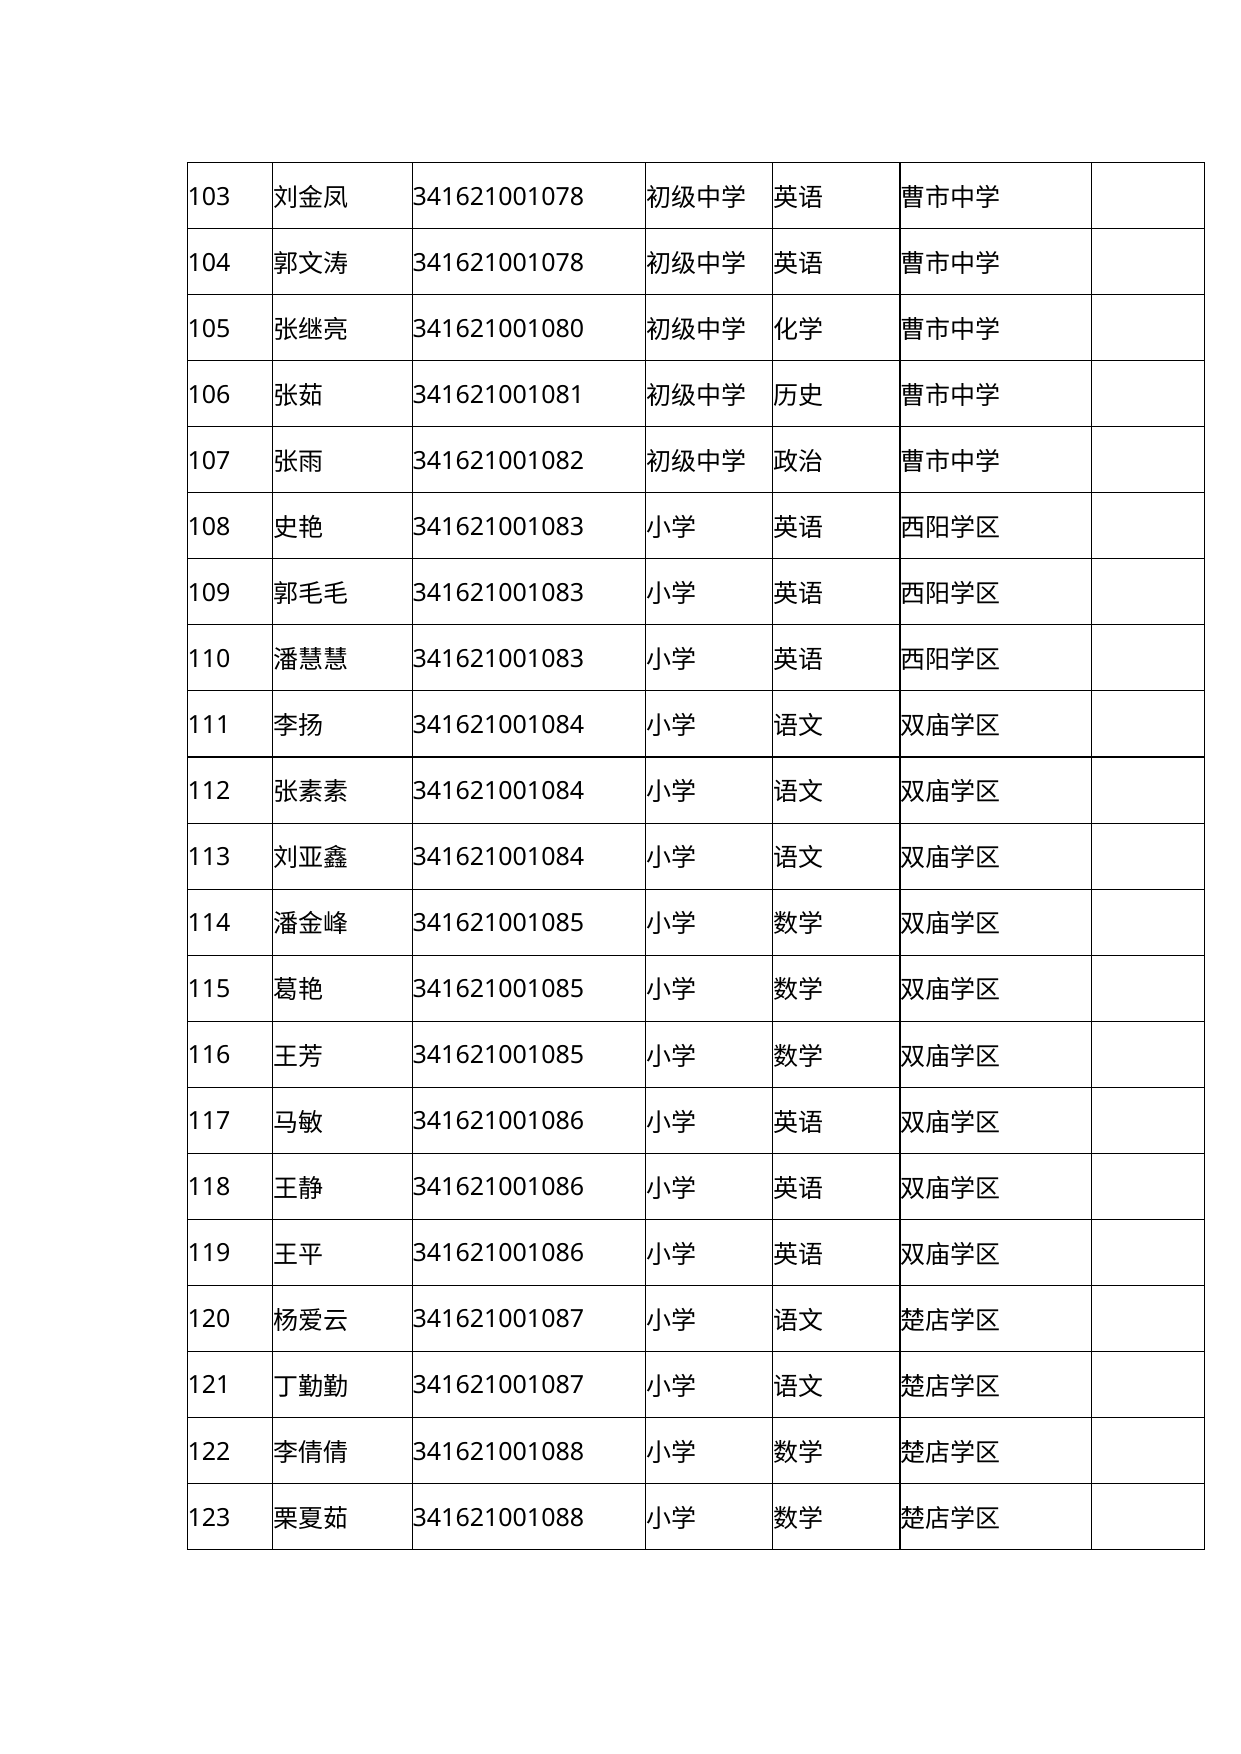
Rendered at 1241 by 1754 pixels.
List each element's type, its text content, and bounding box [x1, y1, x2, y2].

table_cell 王芳 [273, 1022, 412, 1087]
table_cell 王静 [273, 1154, 412, 1219]
table_cell 341621001084 [413, 758, 645, 822]
table_cell 语文 [773, 1352, 899, 1417]
table_cell [1092, 1286, 1204, 1351]
table_cell [1092, 361, 1204, 426]
table_cell 刘亚鑫 [273, 824, 412, 888]
table_cell 数学 [773, 890, 899, 954]
table_cell [1092, 427, 1204, 492]
table_cell 小学 [646, 1022, 772, 1087]
table_cell 英语 [773, 229, 899, 294]
table_cell 郭文涛 [273, 229, 412, 294]
table_cell 114 [188, 890, 272, 954]
table_cell 西阳学区 [901, 559, 1091, 624]
table_cell 史艳 [273, 493, 412, 558]
table_cell 曹市中学 [901, 229, 1091, 294]
table_cell 341621001084 [413, 691, 645, 756]
table_cell 西阳学区 [901, 625, 1091, 690]
table_cell 341621001078 [413, 163, 645, 228]
table_cell 107 [188, 427, 272, 492]
table_cell 楚店学区 [901, 1352, 1091, 1417]
table_cell 英语 [773, 163, 899, 228]
table_cell 葛艳 [273, 956, 412, 1021]
table_cell 张素素 [273, 758, 412, 822]
table_cell 103 [188, 163, 272, 228]
table_cell 马敏 [273, 1088, 412, 1153]
table_cell [1092, 1154, 1204, 1219]
table_cell 341621001085 [413, 1022, 645, 1087]
table_cell 曹市中学 [901, 295, 1091, 360]
table_cell 初级中学 [646, 163, 772, 228]
table_cell 初级中学 [646, 427, 772, 492]
table_cell 110 [188, 625, 272, 690]
table_cell 双庙学区 [901, 691, 1091, 756]
table_cell 小学 [646, 1286, 772, 1351]
table_cell 341621001078 [413, 229, 645, 294]
table_cell 语文 [773, 824, 899, 888]
table_cell 双庙学区 [901, 758, 1091, 822]
table_cell 楚店学区 [901, 1418, 1091, 1483]
table_cell 115 [188, 956, 272, 1021]
table_cell 小学 [646, 824, 772, 888]
table_cell 122 [188, 1418, 272, 1483]
table_cell 曹市中学 [901, 427, 1091, 492]
table_cell [1092, 1088, 1204, 1153]
table_cell [1092, 1484, 1204, 1549]
table_cell 123 [188, 1484, 272, 1549]
table_cell 112 [188, 758, 272, 822]
table_cell 丁勤勤 [273, 1352, 412, 1417]
table_cell 117 [188, 1088, 272, 1153]
table_cell 113 [188, 824, 272, 888]
table_cell 双庙学区 [901, 1154, 1091, 1219]
table_cell [1092, 1220, 1204, 1285]
table_cell 108 [188, 493, 272, 558]
table_cell 双庙学区 [901, 1022, 1091, 1087]
table_cell 小学 [646, 1352, 772, 1417]
table_cell 小学 [646, 493, 772, 558]
table_cell 341621001088 [413, 1418, 645, 1483]
table_cell 语文 [773, 1286, 899, 1351]
table_cell 小学 [646, 559, 772, 624]
table_cell 118 [188, 1154, 272, 1219]
table_cell 341621001087 [413, 1286, 645, 1351]
table_cell 小学 [646, 1154, 772, 1219]
table_cell 105 [188, 295, 272, 360]
table_cell 数学 [773, 1418, 899, 1483]
table_cell [1092, 758, 1204, 822]
table_cell 小学 [646, 691, 772, 756]
table_cell [1092, 559, 1204, 624]
table_cell 初级中学 [646, 295, 772, 360]
table_cell 341621001080 [413, 295, 645, 360]
table_cell 341621001088 [413, 1484, 645, 1549]
table_cell 语文 [773, 758, 899, 822]
table_cell 小学 [646, 1484, 772, 1549]
table_cell 张雨 [273, 427, 412, 492]
table_cell 116 [188, 1022, 272, 1087]
table_cell [1092, 824, 1204, 888]
table_cell 104 [188, 229, 272, 294]
table_cell 初级中学 [646, 229, 772, 294]
table_cell 341621001087 [413, 1352, 645, 1417]
table_cell 曹市中学 [901, 163, 1091, 228]
table_cell [1092, 163, 1204, 228]
table_cell 英语 [773, 493, 899, 558]
table_cell 张茹 [273, 361, 412, 426]
table_cell [1092, 625, 1204, 690]
table_cell 341621001086 [413, 1220, 645, 1285]
table_cell 英语 [773, 1220, 899, 1285]
table_cell [1092, 1352, 1204, 1417]
table_cell 341621001083 [413, 625, 645, 690]
table_cell 121 [188, 1352, 272, 1417]
table_cell 初级中学 [646, 361, 772, 426]
table_cell 政治 [773, 427, 899, 492]
table_cell [1092, 691, 1204, 756]
table_cell 小学 [646, 1418, 772, 1483]
table_cell 楚店学区 [901, 1484, 1091, 1549]
table_cell 英语 [773, 559, 899, 624]
table_cell 小学 [646, 758, 772, 822]
table_cell 120 [188, 1286, 272, 1351]
table_cell 栗夏茹 [273, 1484, 412, 1549]
table_cell [1092, 493, 1204, 558]
table_cell 英语 [773, 625, 899, 690]
table_cell 英语 [773, 1088, 899, 1153]
table_cell 楚店学区 [901, 1286, 1091, 1351]
table_cell 杨爱云 [273, 1286, 412, 1351]
table_cell 郭毛毛 [273, 559, 412, 624]
table_cell 341621001083 [413, 493, 645, 558]
table_cell 数学 [773, 956, 899, 1021]
table_cell 341621001084 [413, 824, 645, 888]
table_cell 西阳学区 [901, 493, 1091, 558]
table_cell 王平 [273, 1220, 412, 1285]
table_cell 341621001083 [413, 559, 645, 624]
table_cell 双庙学区 [901, 956, 1091, 1021]
table_cell 英语 [773, 1154, 899, 1219]
table_cell 李扬 [273, 691, 412, 756]
table_cell 双庙学区 [901, 1220, 1091, 1285]
table_cell 小学 [646, 890, 772, 954]
table_cell 数学 [773, 1022, 899, 1087]
table_cell [1092, 956, 1204, 1021]
table_cell 语文 [773, 691, 899, 756]
table_cell 历史 [773, 361, 899, 426]
table_cell 341621001085 [413, 890, 645, 954]
table_cell [1092, 229, 1204, 294]
table_cell 341621001082 [413, 427, 645, 492]
table_cell 341621001085 [413, 956, 645, 1021]
table_cell 小学 [646, 1220, 772, 1285]
table_cell 341621001086 [413, 1154, 645, 1219]
table_cell 341621001081 [413, 361, 645, 426]
table_cell 潘金峰 [273, 890, 412, 954]
table_cell [1092, 1418, 1204, 1483]
table_cell [1092, 890, 1204, 954]
table_cell 109 [188, 559, 272, 624]
table_cell 111 [188, 691, 272, 756]
table_cell 341621001086 [413, 1088, 645, 1153]
table_cell 刘金凤 [273, 163, 412, 228]
table_cell 小学 [646, 1088, 772, 1153]
table_cell 106 [188, 361, 272, 426]
table_cell 曹市中学 [901, 361, 1091, 426]
table_cell 双庙学区 [901, 824, 1091, 888]
table_cell [1092, 1022, 1204, 1087]
table_cell 数学 [773, 1484, 899, 1549]
table_cell 双庙学区 [901, 890, 1091, 954]
table_cell 潘慧慧 [273, 625, 412, 690]
table_cell 张继亮 [273, 295, 412, 360]
table_cell 小学 [646, 956, 772, 1021]
table_cell 李倩倩 [273, 1418, 412, 1483]
table_cell [1092, 295, 1204, 360]
table_cell 119 [188, 1220, 272, 1285]
table_cell 双庙学区 [901, 1088, 1091, 1153]
table_cell 小学 [646, 625, 772, 690]
table_cell 化学 [773, 295, 899, 360]
